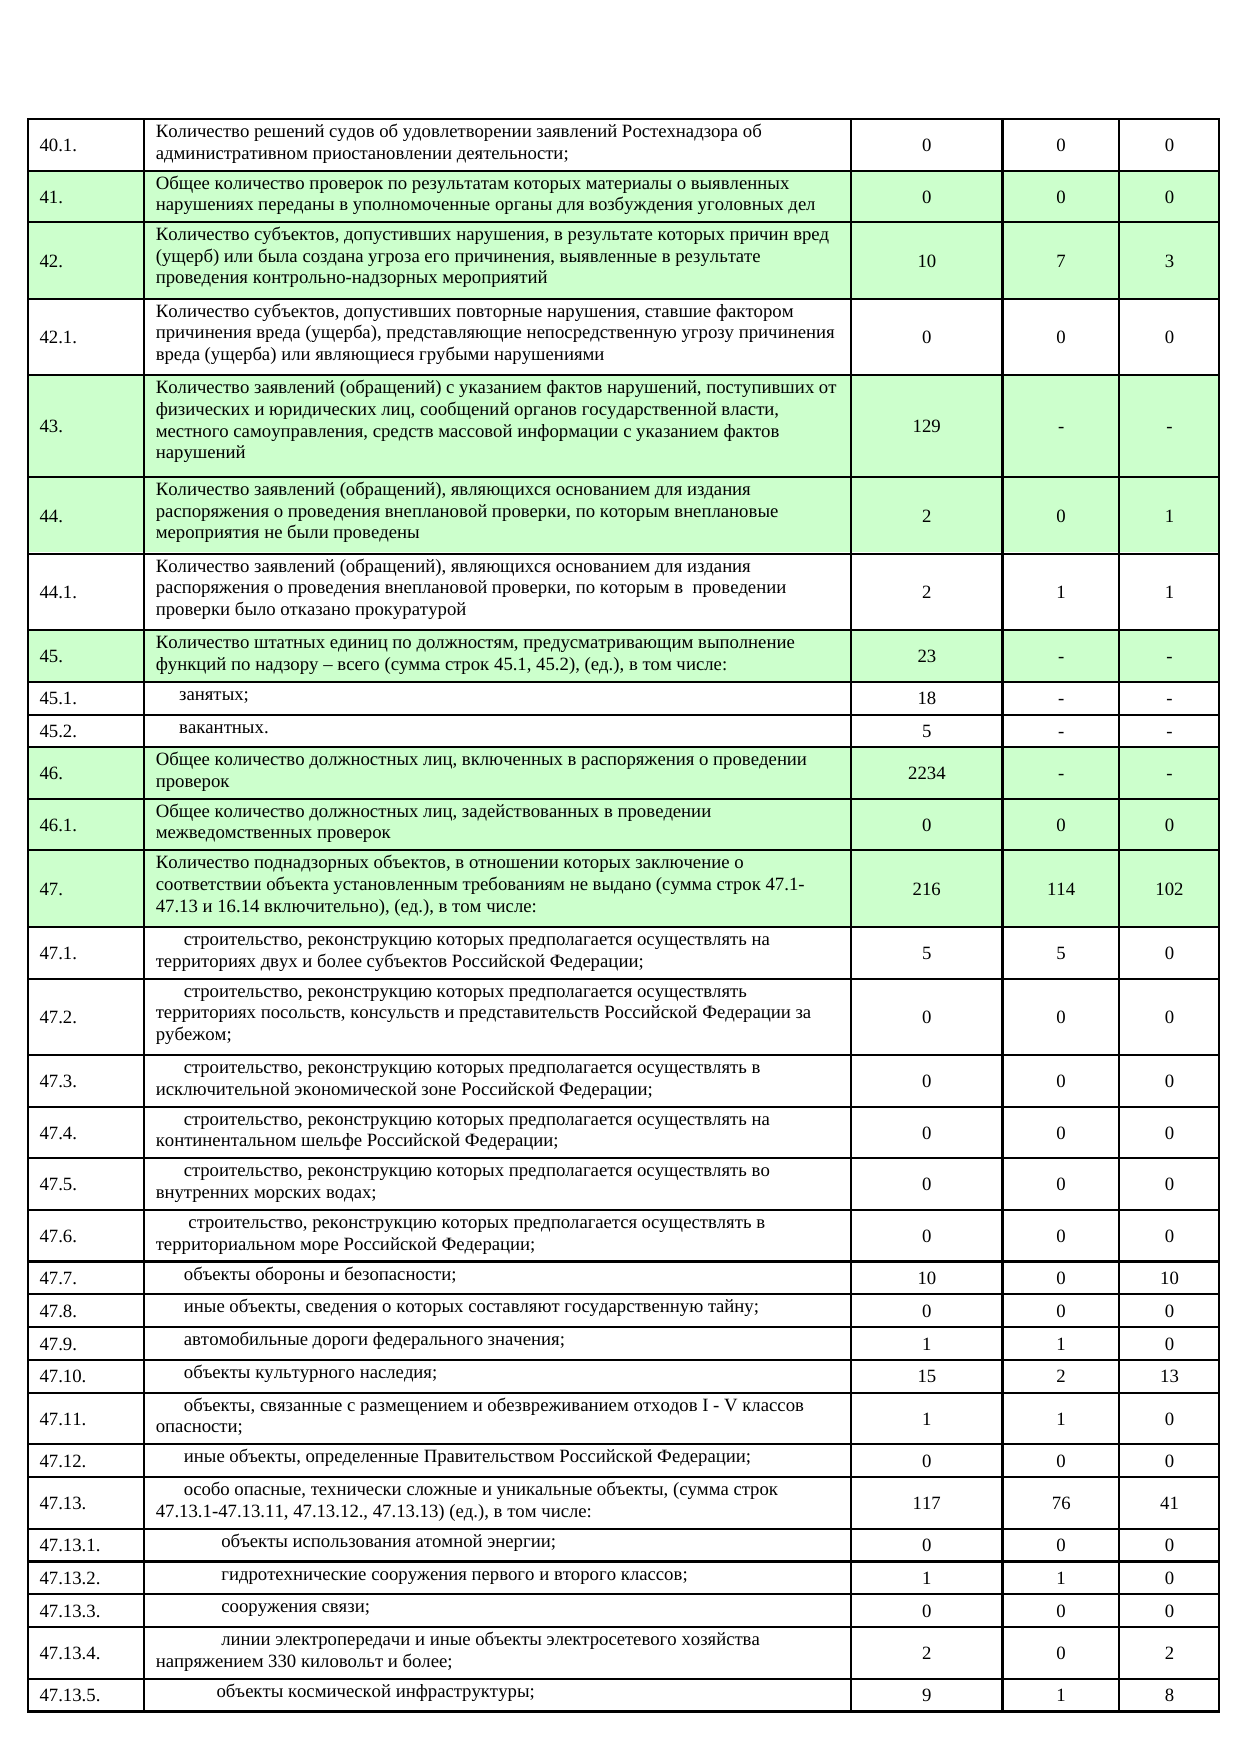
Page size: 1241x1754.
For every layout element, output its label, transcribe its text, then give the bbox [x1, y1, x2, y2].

table_cell 1 [852, 1563, 1001, 1593]
table_cell 47.6. [29, 1211, 143, 1260]
table_cell 76 [1004, 1478, 1118, 1527]
table_cell - [1004, 748, 1118, 798]
table_cell 1 [1120, 478, 1218, 552]
table_cell Количество заявлений (обращений), являющихся основанием для издания распоряжения о проведения внеплановой проверки, по которым внеплановые мероприятия не были проведены [145, 478, 850, 552]
table_cell 0 [852, 1108, 1001, 1157]
table_cell 9 [852, 1680, 1001, 1710]
table_cell 47.13.3. [29, 1595, 143, 1626]
table_cell 0 [1004, 1628, 1118, 1677]
table_cell 5 [852, 716, 1001, 746]
table_cell 0 [852, 1295, 1001, 1326]
table_cell 1 [1004, 555, 1118, 629]
table_cell 0 [1120, 120, 1218, 170]
table_cell 47.5. [29, 1159, 143, 1209]
table_cell 129 [852, 376, 1001, 476]
table_cell 0 [1120, 1159, 1218, 1209]
table_cell - [1004, 376, 1118, 476]
table_cell 45.1. [29, 683, 143, 713]
table_cell 47.13.1. [29, 1530, 143, 1560]
table_cell 0 [1004, 172, 1118, 221]
table_cell 0 [1004, 1263, 1118, 1293]
table_cell 102 [1120, 851, 1218, 926]
table_cell 0 [852, 1445, 1001, 1476]
table_cell 0 [1120, 1056, 1218, 1106]
table_cell гидротехнические сооружения первого и второго классов; [145, 1563, 850, 1593]
table_cell 1 [1004, 1394, 1118, 1443]
table_cell объекты культурного наследия; [145, 1361, 850, 1392]
table_cell 1 [852, 1394, 1001, 1443]
table_cell 42. [29, 223, 143, 298]
table_cell 41 [1120, 1478, 1218, 1527]
table_cell 2 [852, 1628, 1001, 1677]
table_cell 0 [852, 800, 1001, 849]
table_cell 0 [1004, 1295, 1118, 1326]
table_cell 0 [1004, 1530, 1118, 1560]
table_cell Количество поднадзорных объектов, в отношении которых заключение о соответствии объекта установленным требованиям не выдано (сумма строк 47.1-47.13 и 16.14 включительно), (ед.), в том числе: [145, 851, 850, 926]
table_cell - [1004, 683, 1118, 713]
table_cell 10 [1120, 1263, 1218, 1293]
table_cell Количество штатных единиц по должностям, предусматривающим выполнение функций по надзору – всего (сумма строк 45.1, 45.2), (ед.), в том числе: [145, 631, 850, 681]
table_cell 1 [1004, 1680, 1118, 1710]
table_cell 0 [852, 1159, 1001, 1209]
table_cell 47.2. [29, 980, 143, 1054]
table_cell автомобильные дороги федерального значения; [145, 1328, 850, 1359]
table_cell - [1120, 683, 1218, 713]
table_cell 10 [852, 223, 1001, 298]
table_cell 0 [1004, 980, 1118, 1054]
table_cell 0 [852, 300, 1001, 374]
table_cell 40.1. [29, 120, 143, 170]
table_cell 47.4. [29, 1108, 143, 1157]
table_cell 47. [29, 851, 143, 926]
table_cell объекты, связанные с размещением и обезвреживанием отходов I - V классов опасности; [145, 1394, 850, 1443]
table_cell 47.7. [29, 1263, 143, 1293]
table_cell 0 [1004, 1056, 1118, 1106]
table_cell 47.1. [29, 928, 143, 977]
table_cell 47.13.2. [29, 1563, 143, 1593]
table_cell 0 [1120, 1211, 1218, 1260]
table_cell - [1120, 376, 1218, 476]
table_cell строительство, реконструкцию которых предполагается осуществлять на континентальном шельфе Российской Федерации; [145, 1108, 850, 1157]
table_cell 0 [852, 1211, 1001, 1260]
table_cell иные объекты, определенные Правительством Российской Федерации; [145, 1445, 850, 1476]
table_cell 0 [1120, 1563, 1218, 1593]
table_cell 0 [1004, 1108, 1118, 1157]
table_cell линии электропередачи и иные объекты электросетевого хозяйства напряжением 330 киловольт и более; [145, 1628, 850, 1677]
table_cell 10 [852, 1263, 1001, 1293]
table_cell вакантных. [145, 716, 850, 746]
table_cell 1 [1004, 1563, 1118, 1593]
table_cell 0 [852, 980, 1001, 1054]
table_cell Общее количество проверок по результатам которых материалы о выявленных нарушениях переданы в уполномоченные органы для возбуждения уголовных дел [145, 172, 850, 221]
table_cell 44.1. [29, 555, 143, 629]
table_cell 1 [1004, 1328, 1118, 1359]
table_cell 0 [852, 1595, 1001, 1626]
table_cell 0 [1120, 1394, 1218, 1443]
table_cell 44. [29, 478, 143, 552]
table_cell - [1120, 716, 1218, 746]
table_cell 1 [1120, 555, 1218, 629]
table_cell 47.13.5. [29, 1680, 143, 1710]
table_cell 5 [1004, 928, 1118, 977]
table_cell 23 [852, 631, 1001, 681]
table_cell объекты использования атомной энергии; [145, 1530, 850, 1560]
table_cell 42.1. [29, 300, 143, 374]
table_cell 8 [1120, 1680, 1218, 1710]
table_cell 0 [1120, 172, 1218, 221]
table_cell 0 [1004, 120, 1118, 170]
table_cell объекты обороны и безопасности; [145, 1263, 850, 1293]
table_cell - [1004, 631, 1118, 681]
table_cell - [1004, 716, 1118, 746]
table_cell 47.10. [29, 1361, 143, 1392]
table_cell строительство, реконструкцию которых предполагается осуществлять на территориях двух и более субъектов Российской Федерации; [145, 928, 850, 977]
table_cell 0 [1120, 300, 1218, 374]
table_cell 45. [29, 631, 143, 681]
table_cell 47.12. [29, 1445, 143, 1476]
table_cell 0 [1120, 1295, 1218, 1326]
table_cell 0 [1120, 1445, 1218, 1476]
table_cell иные объекты, сведения о которых составляют государственную тайну; [145, 1295, 850, 1326]
table_cell Количество заявлений (обращений) с указанием фактов нарушений, поступивших от физических и юридических лиц, сообщений органов государственной власти, местного самоуправления, средств массовой информации с указанием фактов нарушений [145, 376, 850, 476]
table_cell 0 [1004, 800, 1118, 849]
table_cell 2 [852, 555, 1001, 629]
table_cell 18 [852, 683, 1001, 713]
table_cell 46. [29, 748, 143, 798]
table_cell 216 [852, 851, 1001, 926]
table_cell 2234 [852, 748, 1001, 798]
table_cell 0 [1120, 980, 1218, 1054]
table_cell 45.2. [29, 716, 143, 746]
table_cell 47.11. [29, 1394, 143, 1443]
table_cell 114 [1004, 851, 1118, 926]
table_cell 0 [852, 1056, 1001, 1106]
table_cell 0 [1004, 1211, 1118, 1260]
table_cell 0 [1120, 928, 1218, 977]
table_cell 0 [852, 172, 1001, 221]
table_cell 7 [1004, 223, 1118, 298]
table_cell Общее количество должностных лиц, включенных в распоряжения о проведении проверок [145, 748, 850, 798]
table_cell 3 [1120, 223, 1218, 298]
table_cell 15 [852, 1361, 1001, 1392]
table_cell 0 [1120, 1595, 1218, 1626]
table_cell 5 [852, 928, 1001, 977]
table_cell сооружения связи; [145, 1595, 850, 1626]
table_cell строительство, реконструкцию которых предполагается осуществлять во внутренних морских водах; [145, 1159, 850, 1209]
table_cell 0 [1120, 800, 1218, 849]
table_cell 2 [852, 478, 1001, 552]
table_cell 0 [852, 120, 1001, 170]
table_cell строительство, реконструкцию которых предполагается осуществлять в территориальном море Российской Федерации; [145, 1211, 850, 1260]
table_cell 41. [29, 172, 143, 221]
table_cell 13 [1120, 1361, 1218, 1392]
table_cell - [1120, 748, 1218, 798]
table_cell строительство, реконструкцию которых предполагается осуществлять территориях посольств, консульств и представительств Российской Федерации за рубежом; [145, 980, 850, 1054]
table_cell 47.9. [29, 1328, 143, 1359]
table_cell - [1120, 631, 1218, 681]
table_cell 0 [1004, 300, 1118, 374]
table_cell 2 [1120, 1628, 1218, 1677]
table_cell 47.8. [29, 1295, 143, 1326]
table_cell Общее количество должностных лиц, задействованных в проведении межведомственных проверок [145, 800, 850, 849]
table_cell 0 [1120, 1530, 1218, 1560]
table_cell 117 [852, 1478, 1001, 1527]
table_cell 1 [852, 1328, 1001, 1359]
table_cell 0 [1120, 1108, 1218, 1157]
table_cell 0 [1120, 1328, 1218, 1359]
table_cell 0 [1004, 1159, 1118, 1209]
table_cell 47.13. [29, 1478, 143, 1527]
table_cell 0 [1004, 478, 1118, 552]
table_cell 47.3. [29, 1056, 143, 1106]
table_cell Количество субъектов, допустивших нарушения, в результате которых причин вред (ущерб) или была создана угроза его причинения, выявленные в результате проведения контрольно-надзорных мероприятий [145, 223, 850, 298]
table_cell Количество решений судов об удовлетворении заявлений Ростехнадзора об административном приостановлении деятельности; [145, 120, 850, 170]
table_cell 2 [1004, 1361, 1118, 1392]
table_cell 47.13.4. [29, 1628, 143, 1677]
table_cell строительство, реконструкцию которых предполагается осуществлять в исключительной экономической зоне Российской Федерации; [145, 1056, 850, 1106]
table_cell 43. [29, 376, 143, 476]
table_cell 0 [1004, 1445, 1118, 1476]
table_cell особо опасные, технически сложные и уникальные объекты, (сумма строк 47.13.1-47.13.11, 47.13.12., 47.13.13) (ед.), в том числе: [145, 1478, 850, 1527]
table_cell 46.1. [29, 800, 143, 849]
table_cell 0 [1004, 1595, 1118, 1626]
table_cell Количество субъектов, допустивших повторные нарушения, ставшие фактором причинения вреда (ущерба), представляющие непосредственную угрозу причинения вреда (ущерба) или являющиеся грубыми нарушениями [145, 300, 850, 374]
table_cell объекты космической инфраструктуры; [145, 1680, 850, 1710]
table_cell занятых; [145, 683, 850, 713]
table_cell 0 [852, 1530, 1001, 1560]
table_cell Количество заявлений (обращений), являющихся основанием для издания распоряжения о проведения внеплановой проверки, по которым в проведении проверки было отказано прокуратурой [145, 555, 850, 629]
